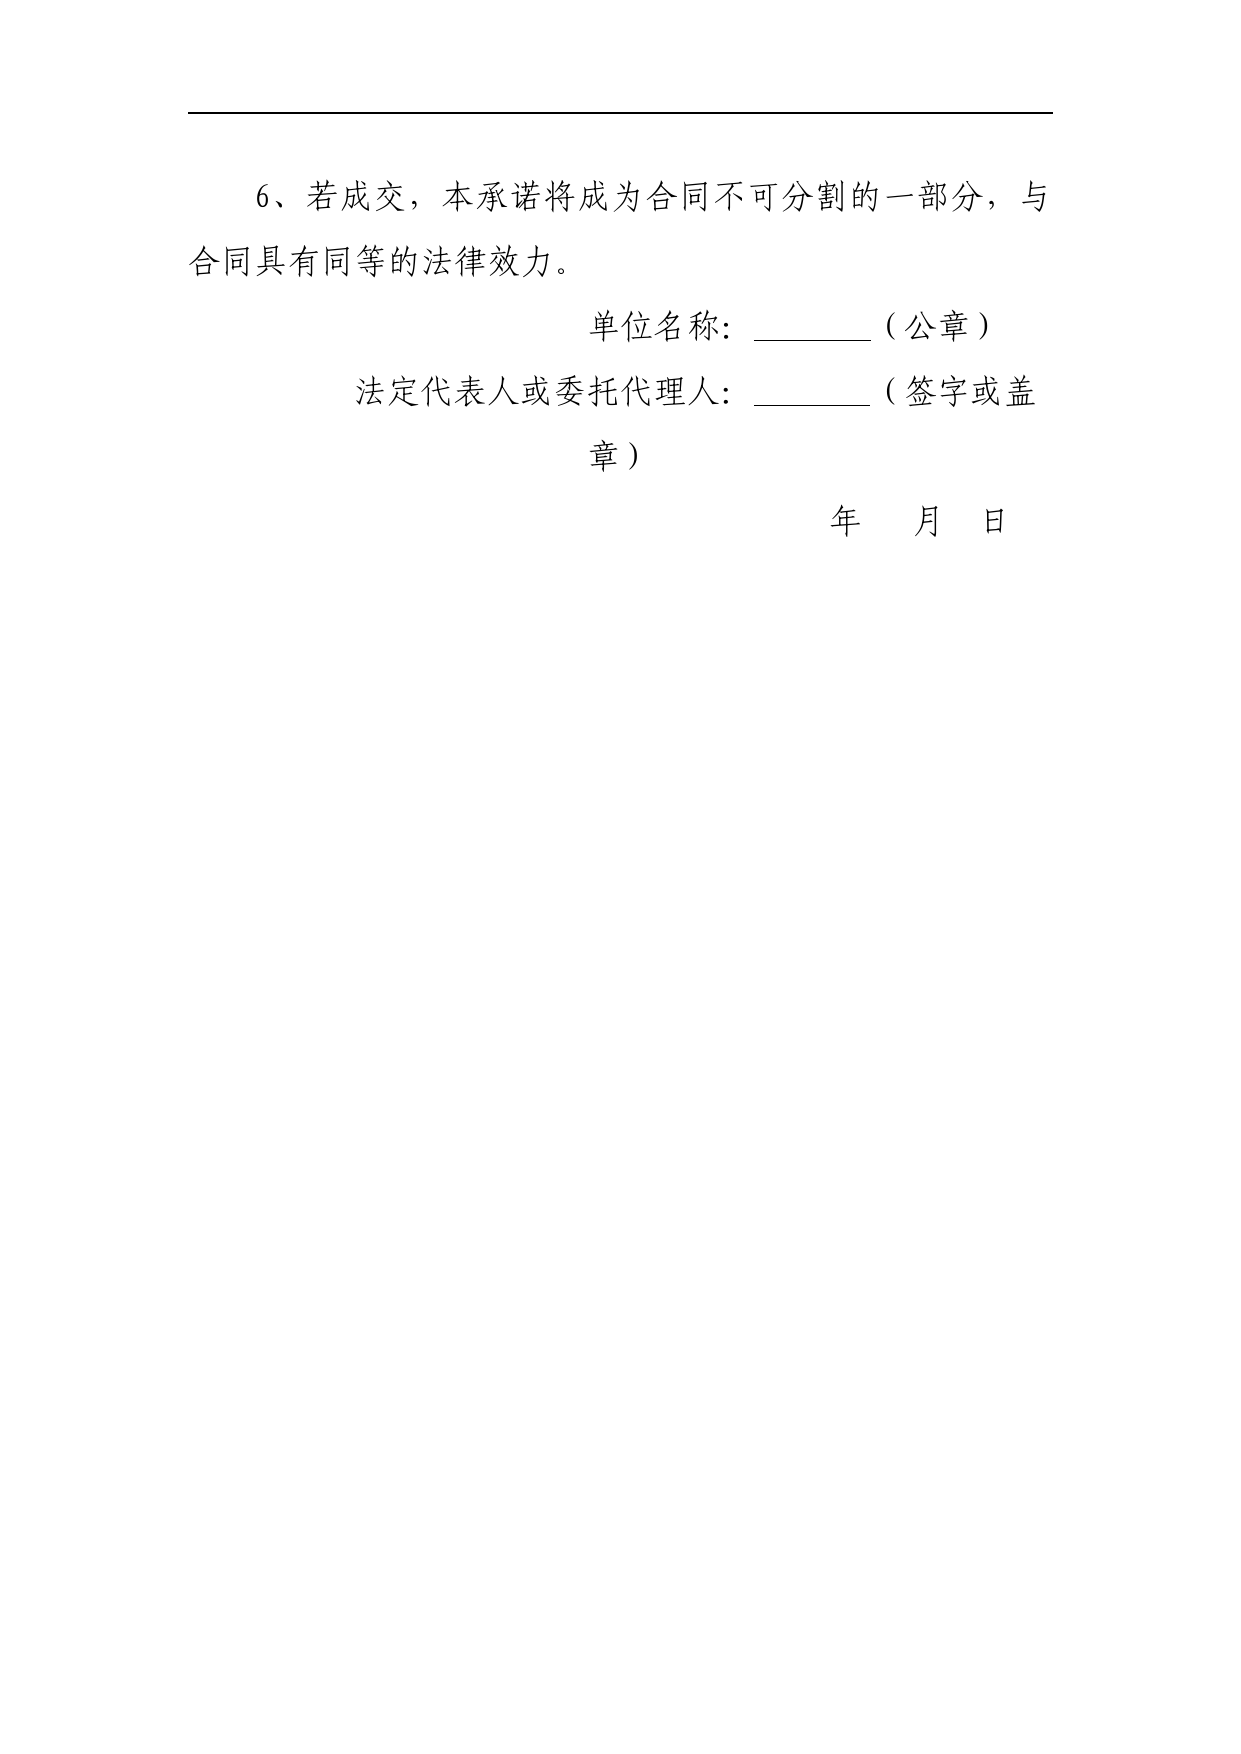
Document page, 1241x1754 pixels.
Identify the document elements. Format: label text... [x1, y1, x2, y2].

text 法定代表人或委托代理人： （签字或盖章） [187, 357, 1053, 487]
text 6、若成交，本承诺将成为合同不可分割的一部分，与合同具有同等的法律效力。 [187, 162, 1053, 292]
text 年 月 日 [187, 487, 1053, 552]
text 单位名称： （公章） [187, 292, 1053, 357]
